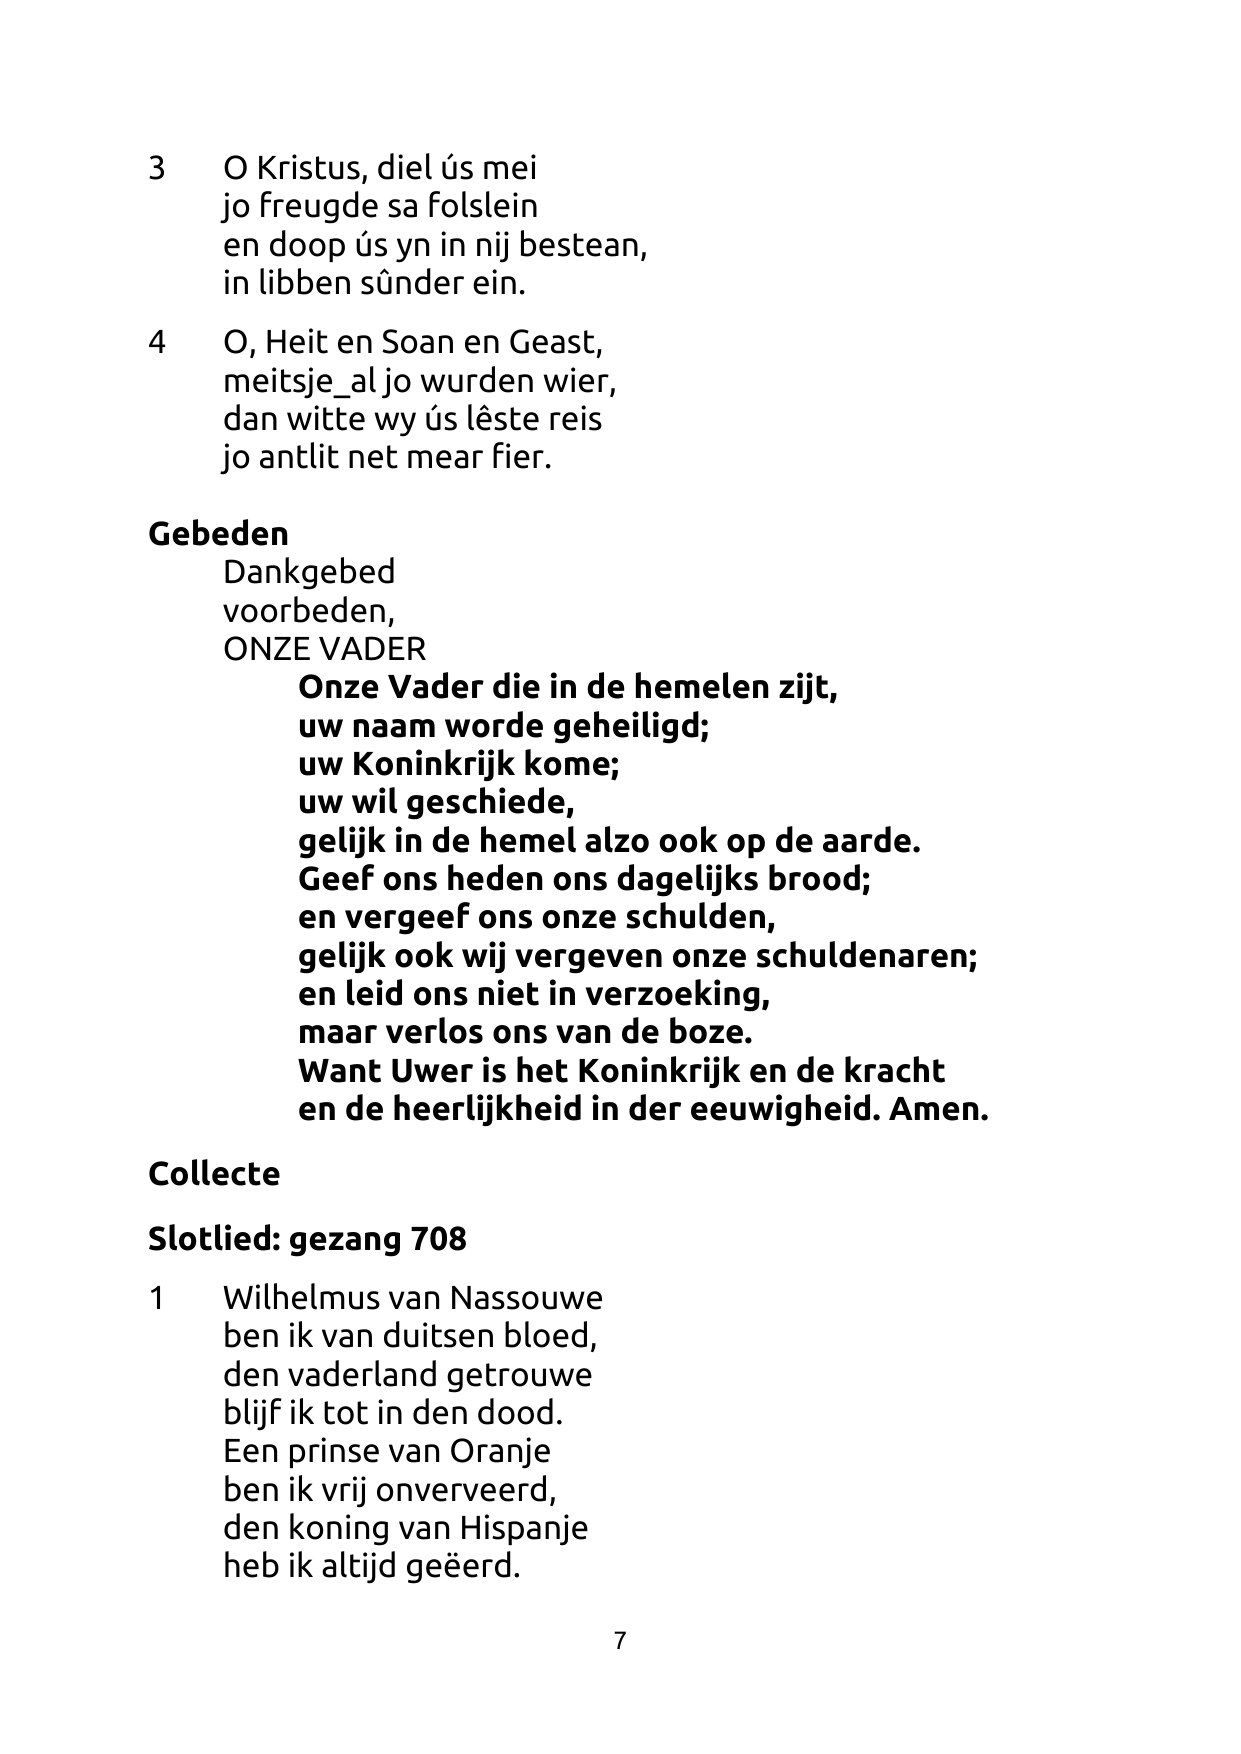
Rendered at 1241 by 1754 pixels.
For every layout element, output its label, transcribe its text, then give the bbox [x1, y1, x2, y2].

text Slotlied: gezang 708 [148, 1218, 1093, 1257]
text en de heerlijkheid in der eeuwigheid. Amen. [298, 1088, 1104, 1127]
text Collecte [148, 1153, 1093, 1192]
text ben ik vrij onverveerd, [223, 1469, 1093, 1507]
text gelijk ook wij vergeven onze schuldenaren; [298, 935, 1104, 973]
text en vergeef ons onze schulden, [298, 897, 1104, 935]
text Dankgebed [223, 552, 1093, 590]
text en doop ús yn in nij bestean, [223, 224, 1093, 263]
text Een prinse van Oranje [223, 1431, 1093, 1469]
text uw Koninkrijk kome; [298, 743, 1104, 782]
text jo freugde sa folslein [223, 186, 1093, 224]
text heb ik altijd geëerd. [223, 1546, 1093, 1584]
text ben ik van duitsen bloed, [223, 1316, 1093, 1354]
text Geef ons heden ons dagelijks brood; [298, 858, 1104, 897]
text 3 O Kristus, diel ús mei [148, 148, 1093, 186]
text uw wil geschiede, [298, 782, 1104, 820]
text Want Uwer is het Koninkrijk en de kracht [298, 1050, 1104, 1088]
text uw naam worde geheiligd; [298, 705, 1104, 743]
text 4 O, Heit en Soan en Geast, [148, 322, 1093, 360]
text blijf ik tot in den dood. [223, 1392, 1093, 1431]
text ONZE VADER [223, 628, 1093, 667]
text meitsje_al jo wurden wier, [223, 360, 1093, 398]
text voorbeden, [223, 590, 1093, 628]
text jo antlit net mear fier. [223, 437, 1093, 475]
text Gebeden [148, 513, 1093, 552]
text den vaderland getrouwe [223, 1354, 1093, 1392]
text in libben sûnder ein. [223, 263, 1093, 301]
text gelijk in de hemel alzo ook op de aarde. [298, 820, 1104, 858]
text 1 Wilhelmus van Nassouwe [148, 1277, 1093, 1316]
text en leid ons niet in verzoeking, [298, 973, 1104, 1012]
text maar verlos ons van de boze. [298, 1012, 1104, 1050]
text dan witte wy ús lêste reis [223, 398, 1093, 437]
text Onze Vader die in de hemelen zijt, [223, 667, 1104, 705]
text den koning van Hispanje [223, 1507, 1093, 1546]
